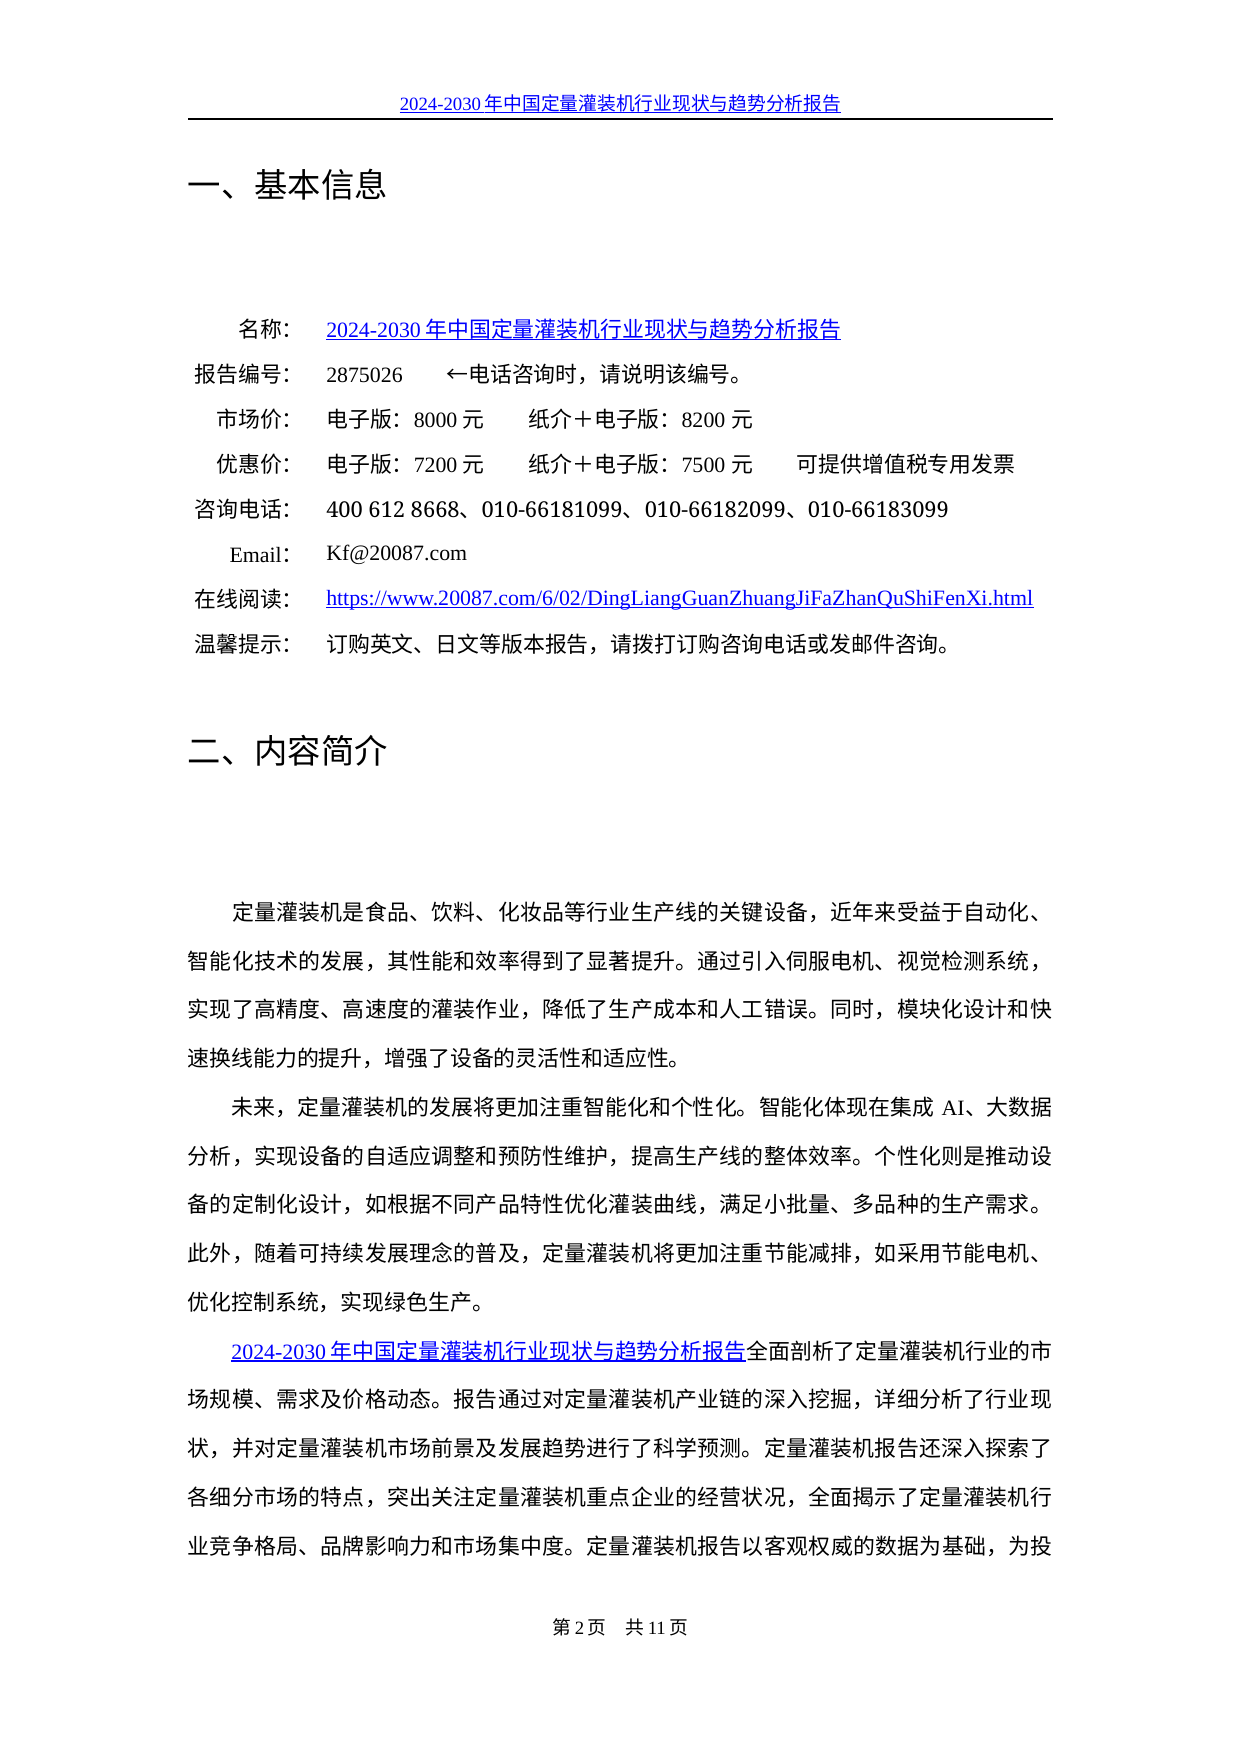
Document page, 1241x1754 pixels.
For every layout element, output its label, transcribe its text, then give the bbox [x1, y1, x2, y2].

table_cell Email： [167, 537, 315, 582]
table_cell 咨询电话： [167, 492, 315, 537]
table_header 名称： [167, 312, 315, 357]
title 二、内容简介 [187, 717, 1053, 782]
table_cell 温馨提示： [167, 627, 315, 672]
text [187, 894, 1053, 1561]
table_cell 市场价： [167, 402, 315, 447]
table_cell [315, 582, 1073, 627]
title 一、基本信息 [187, 150, 1053, 215]
table_cell Kf@20087.com [315, 537, 1073, 582]
table_cell 在线阅读： [167, 582, 315, 627]
table_cell 400 612 8668、010-66181099、010-66182099、010-66183099 [315, 492, 1073, 537]
table_cell 电子版：8000 元 纸介＋电子版：8200 元 [315, 402, 1073, 447]
table_cell 2875026 ←电话咨询时，请说明该编号。 [315, 357, 1073, 402]
table_cell 电子版：7200 元 纸介＋电子版：7500 元 可提供增值税专用发票 [315, 447, 1073, 492]
table_cell 报告编号： [167, 357, 315, 402]
table_cell 订购英文、日文等版本报告，请拨打订购咨询电话或发邮件咨询。 [315, 627, 1073, 672]
table_cell 优惠价： [167, 447, 315, 492]
table_header 2024-2030年中国定量灌装机行业现状与趋势分析报告 [315, 312, 1073, 357]
